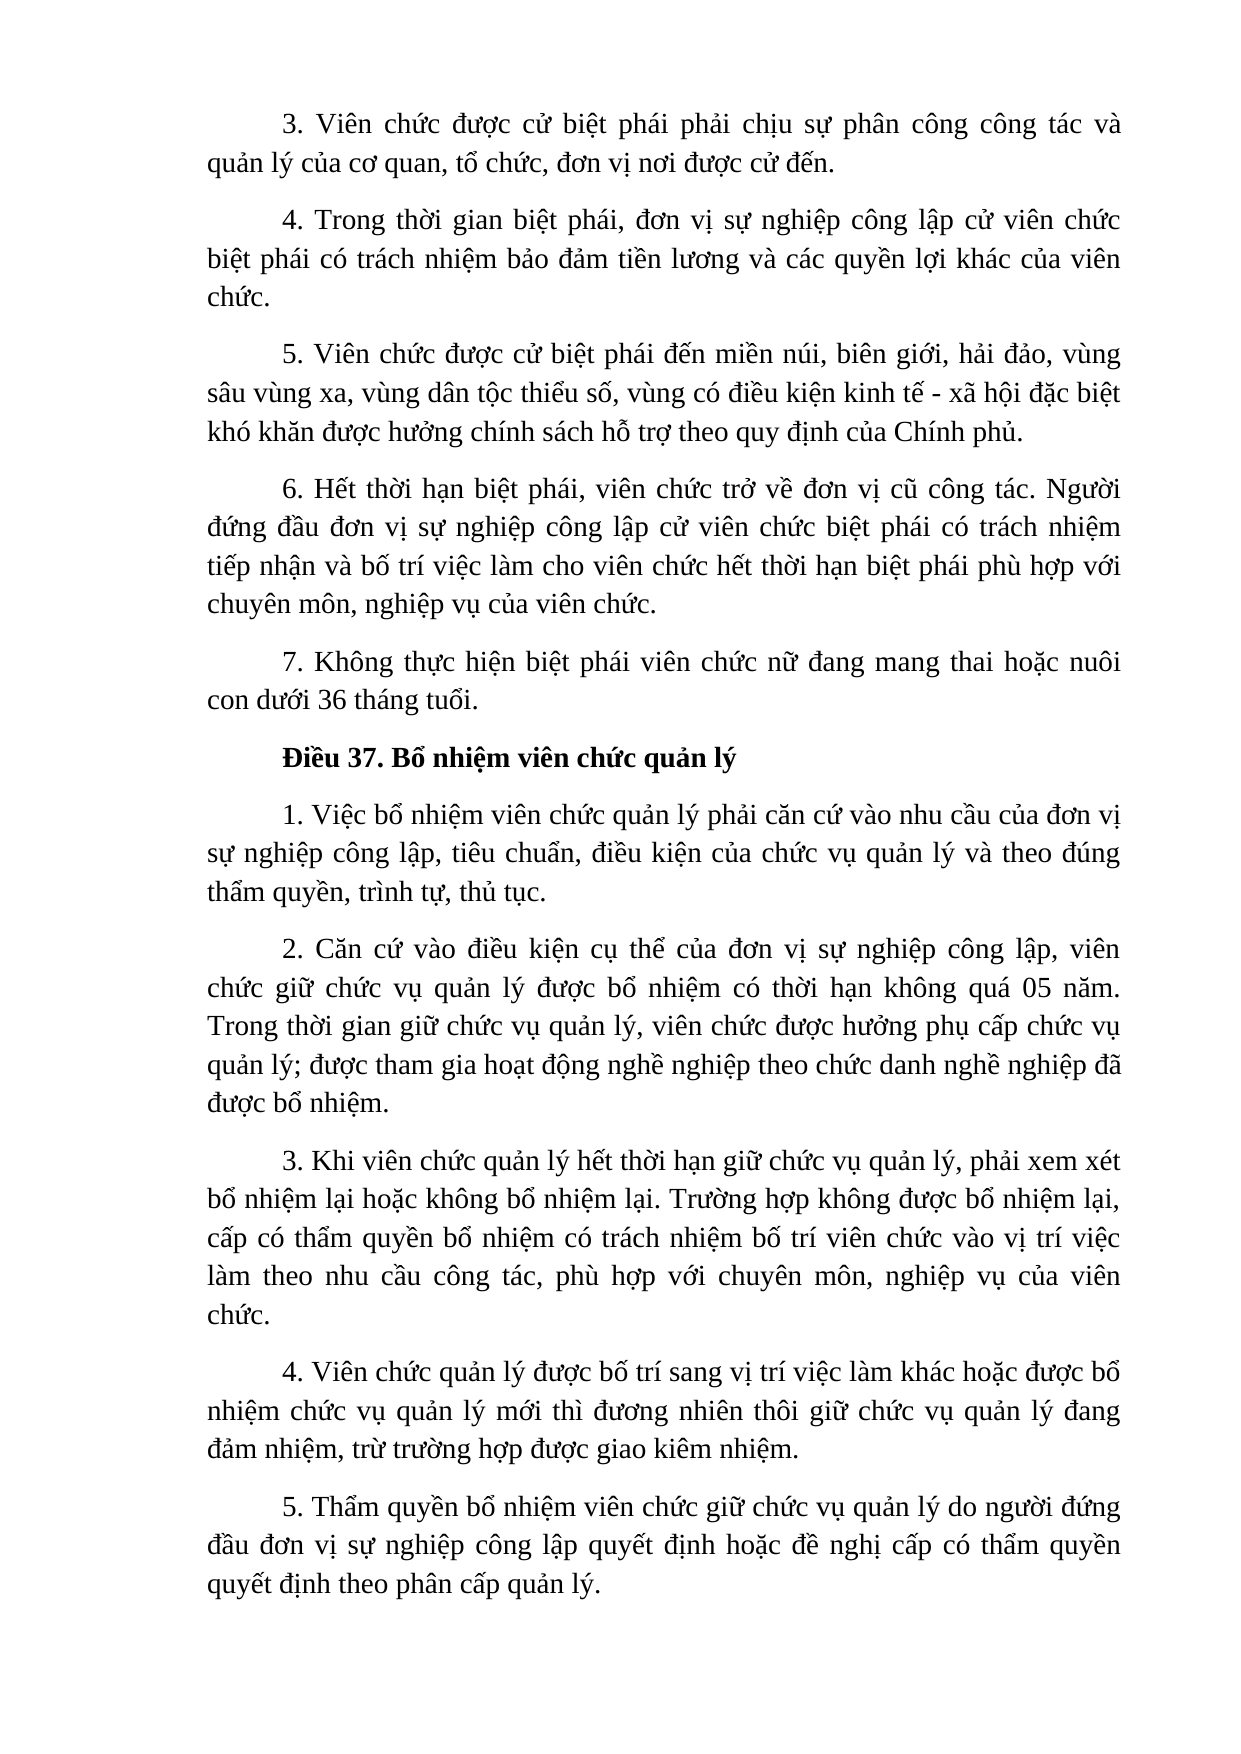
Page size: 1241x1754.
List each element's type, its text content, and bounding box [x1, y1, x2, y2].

text 5. Thẩm quyền bổ nhiệm viên chức giữ chức vụ quản lý do người đứng đầu đơn vị sự nghiệp công lập quyết định hoặc đề nghị cấp có thẩm quyền quyết định theo phân cấp quản lý. [207, 1489, 1122, 1599]
text 3. Khi viên chức quản lý hết thời hạn giữ chức vụ quản lý, phải xem xét bổ nhiệm lại hoặc không bổ nhiệm lại. Trường hợp không được bổ nhiệm lại, cấp có thẩm quyền bổ nhiệm có trách nhiệm bố trí viên chức vào vị trí việc làm theo nhu cầu công tác, phù hợp với chuyên môn, nghiệp vụ của viên chức. [207, 1143, 1122, 1331]
text 4. Trong thời gian biệt phái, đơn vị sự nghiệp công lập cử viên chức biệt phái có trách nhiệm bảo đảm tiền lương và các quyền lợi khác của viên chức. [207, 202, 1122, 313]
text 1. Việc bổ nhiệm viên chức quản lý phải căn cứ vào nhu cầu của đơn vị sự nghiệp công lập, tiêu chuẩn, điều kiện của chức vụ quản lý và theo đúng thẩm quyền, trình tự, thủ tục. [207, 797, 1122, 908]
text 5. Viên chức được cử biệt phái đến miền núi, biên giới, hải đảo, vùng sâu vùng xa, vùng dân tộc thiểu số, vùng có điều kiện kinh tế - xã hội đặc biệt khó khăn được hưởng chính sách hỗ trợ theo quy định của Chính phủ. [207, 337, 1122, 447]
text 4. Viên chức quản lý được bố trí sang vị trí việc làm khác hoặc được bổ nhiệm chức vụ quản lý mới thì đương nhiên thôi giữ chức vụ quản lý đang đảm nhiệm, trừ trường hợp được giao kiêm nhiệm. [207, 1354, 1122, 1465]
text 7. Không thực hiện biệt phái viên chức nữ đang mang thai hoặc nuôi con dưới 36 tháng tuổi. [207, 644, 1122, 716]
text Điều 37. Bổ nhiệm viên chức quản lý [207, 740, 1122, 773]
text 3. Viên chức được cử biệt phái phải chịu sự phân công công tác và quản lý của cơ quan, tổ chức, đơn vị nơi được cử đến. [207, 106, 1122, 178]
text 2. Căn cứ vào điều kiện cụ thể của đơn vị sự nghiệp công lập, viên chức giữ chức vụ quản lý được bổ nhiệm có thời hạn không quá 05 năm. Trong thời gian giữ chức vụ quản lý, viên chức được hưởng phụ cấp chức vụ quản lý; được tham gia hoạt động nghề nghiệp theo chức danh nghề nghiệp đã được bổ nhiệm. [207, 931, 1122, 1119]
text 6. Hết thời hạn biệt phái, viên chức trở về đơn vị cũ công tác. Người đứng đầu đơn vị sự nghiệp công lập cử viên chức biệt phái có trách nhiệm tiếp nhận và bố trí việc làm cho viên chức hết thời hạn biệt phái phù hợp với chuyên môn, nghiệp vụ của viên chức. [207, 471, 1122, 620]
